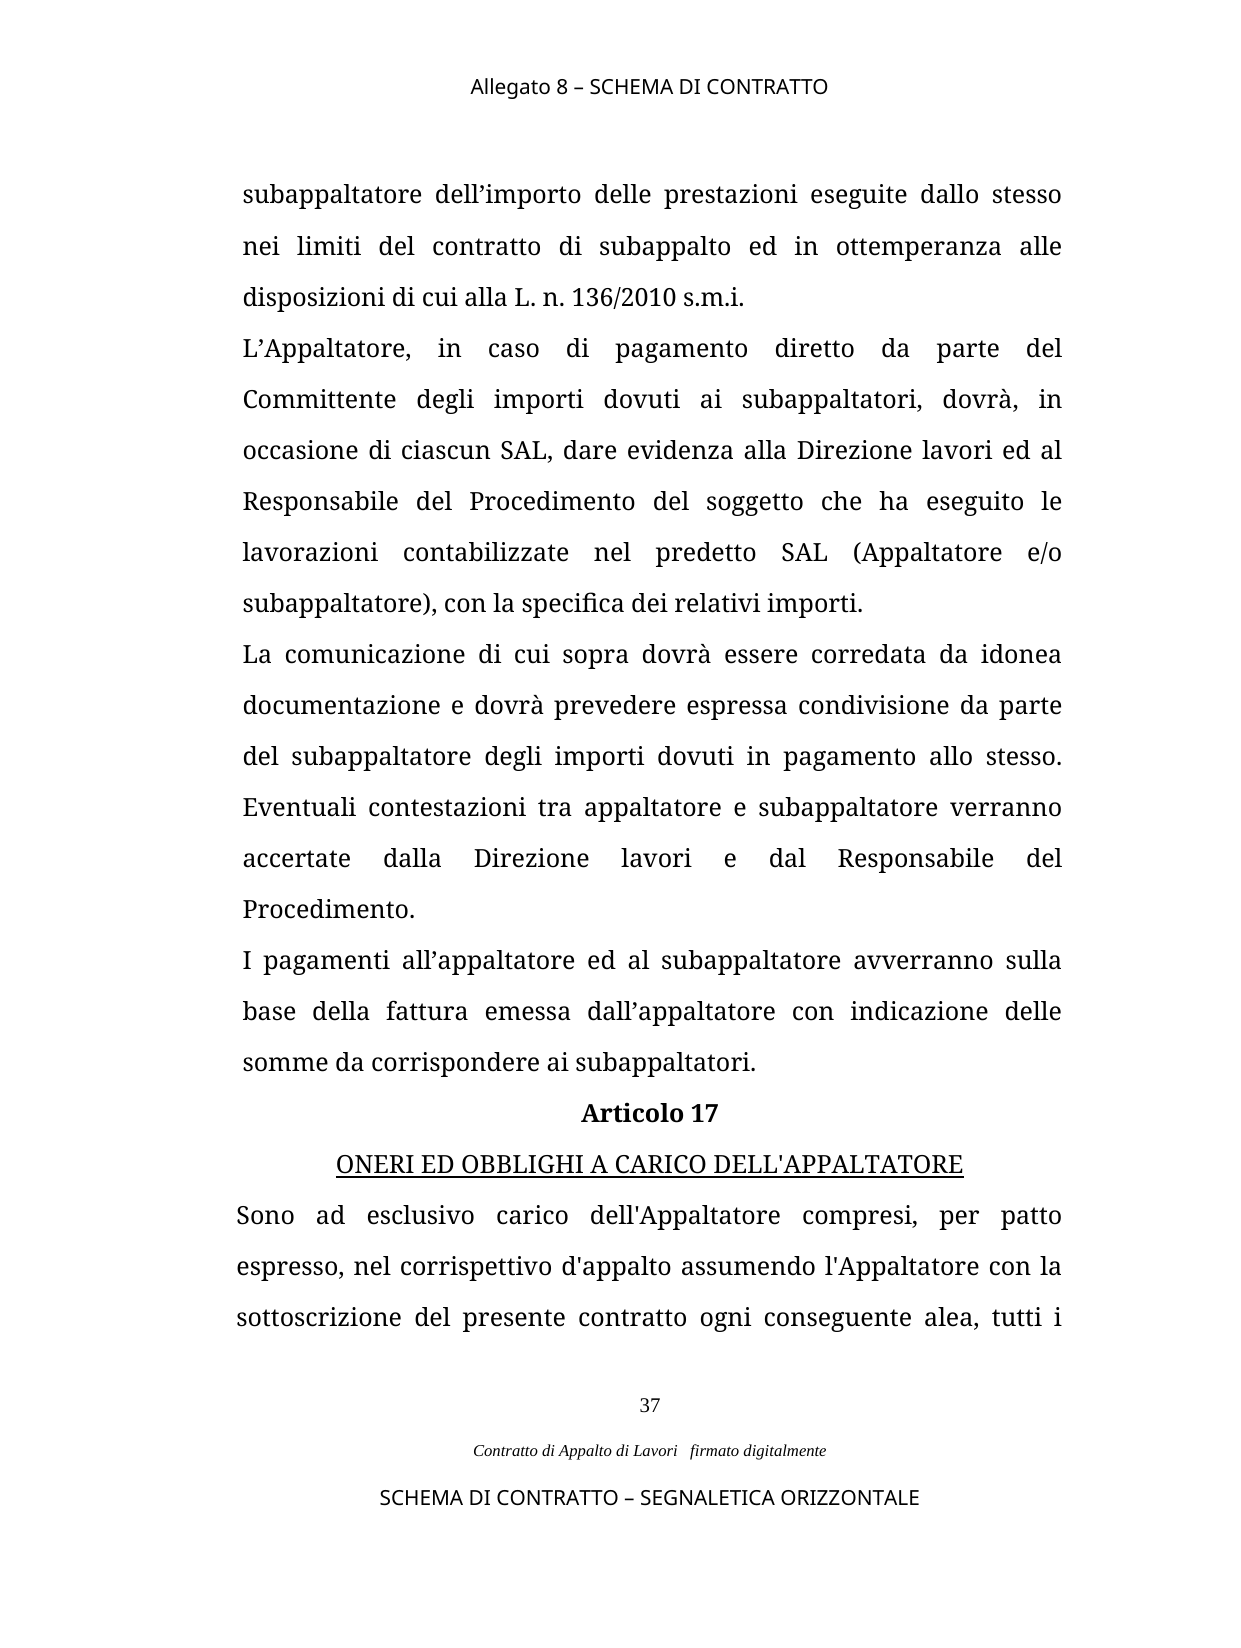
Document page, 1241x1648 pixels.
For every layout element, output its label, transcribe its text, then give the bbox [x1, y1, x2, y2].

text La comunicazione di cui sopra dovrà essere corredata da idonea documentazione e dovrà prevedere espressa condivisione da parte del subappaltatore degli importi dovuti in pagamento allo stesso. Eventuali contestazioni tra appaltatore e subappaltatore verranno accertate dalla Direzione lavori e dal Responsabile del Procedimento. [242, 637, 1063, 926]
text L’Appaltatore, in caso di pagamento diretto da parte del Committente degli importi dovuti ai subappaltatori, dovrà, in occasione di ciascun SAL, dare evidenza alla Direzione lavori ed al Responsabile del Procedimento del soggetto che ha eseguito le lavorazioni contabilizzate nel predetto SAL (Appaltatore e/o subappaltatore), con la specifica dei relativi importi. [242, 330, 1063, 619]
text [242, 177, 1063, 313]
text ONERI ED OBBLIGHI A CARICO DELL'APPALTATORE [236, 1147, 1063, 1181]
text Articolo 17 [236, 1096, 1063, 1130]
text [236, 1198, 1063, 1334]
text I pagamenti all’appaltatore ed al subappaltatore avverranno sulla base della fattura emessa dall’appaltatore con indicazione delle somme da corrispondere ai subappaltatori. [242, 943, 1063, 1079]
